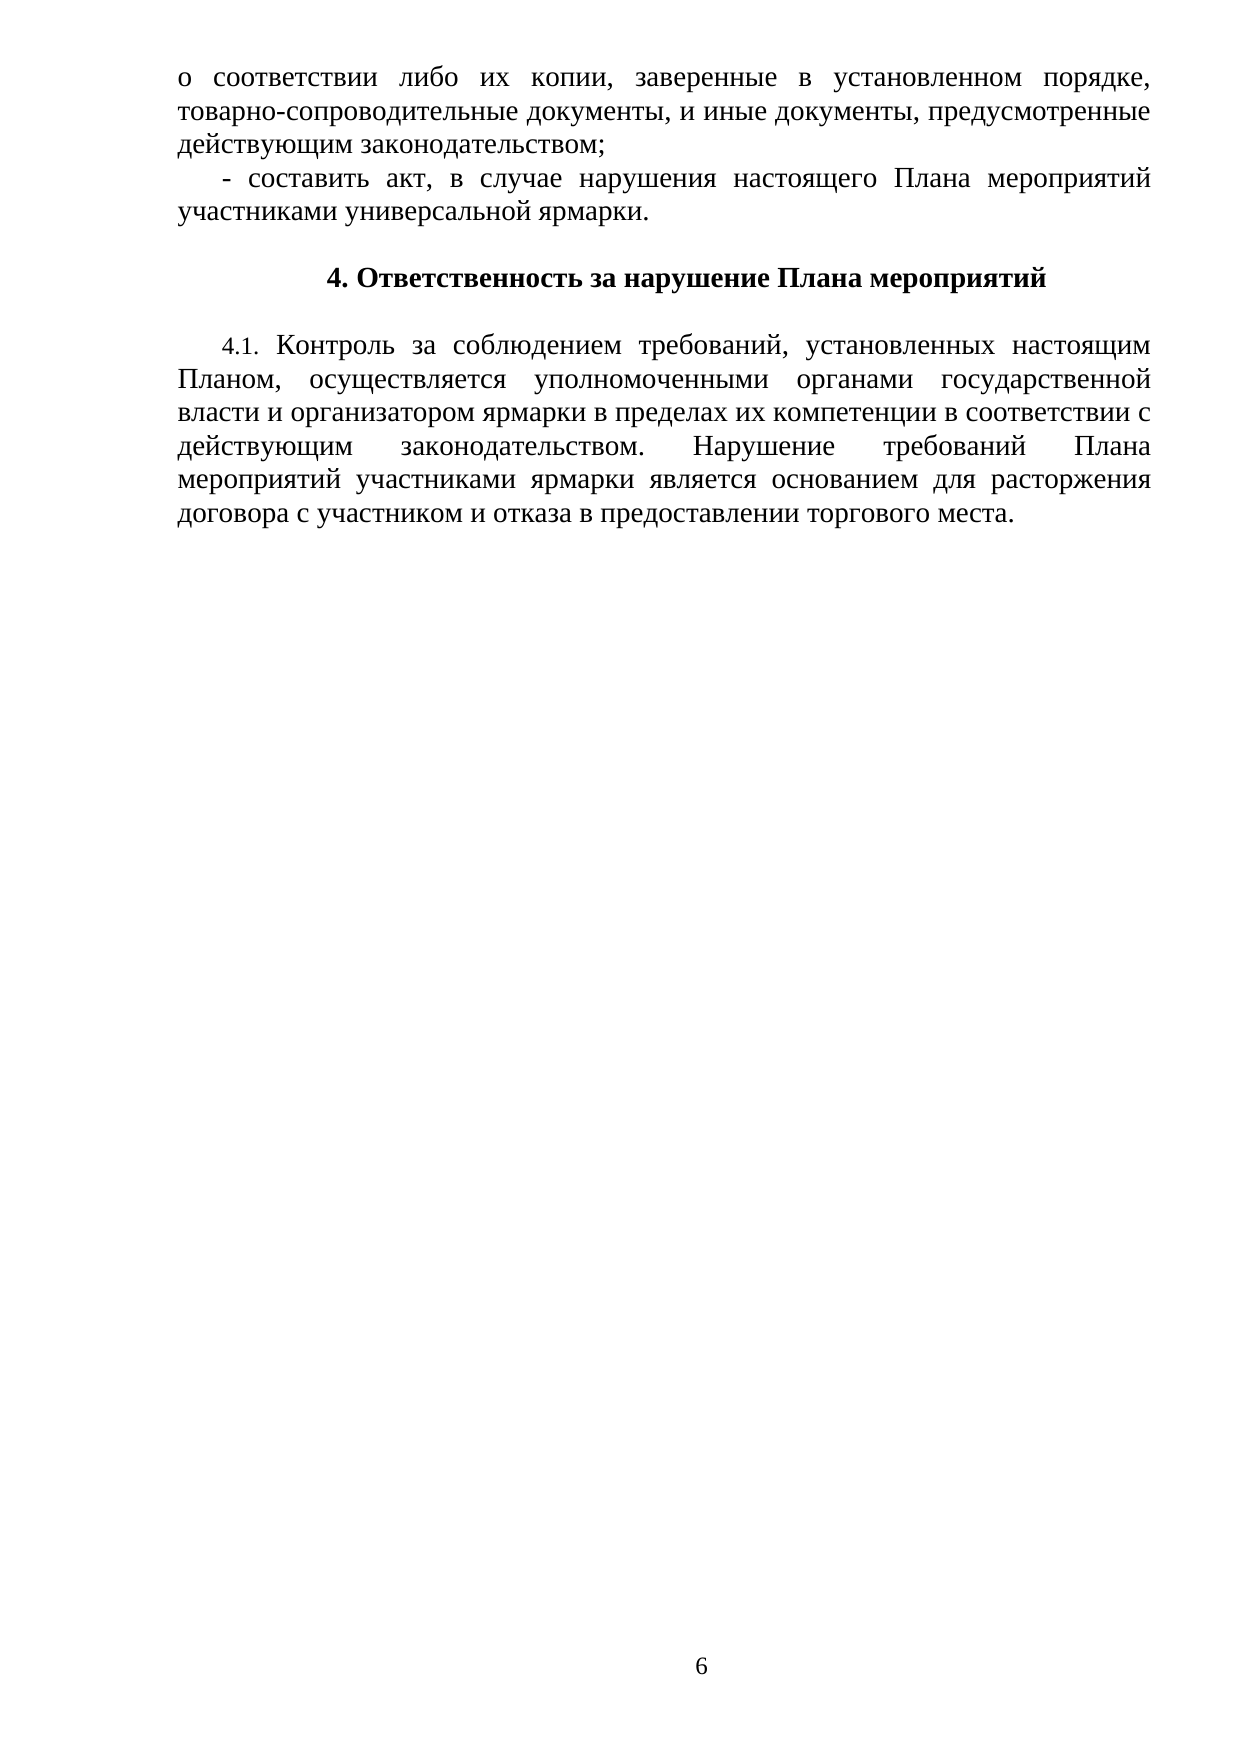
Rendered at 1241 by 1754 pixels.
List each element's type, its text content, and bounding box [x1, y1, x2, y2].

list Ответственность за нарушение Плана мероприятий [177, 260, 1152, 294]
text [177, 59, 1152, 160]
text 4.1. Контроль за соблюдением требований, установленных настоящим Планом, осуществляется уполномоченными органами государственной власти и организатором ярмарки в пределах их компетенции в соответствии с действующим законодательством. Нарушение требований Плана мероприятий участниками ярмарки является основанием для расторжения договора с участником и отказа в предоставлении торгового места. [177, 327, 1152, 529]
text - составить акт, в случае нарушения настоящего Плана мероприятий участниками универсальной ярмарки. [177, 160, 1152, 227]
